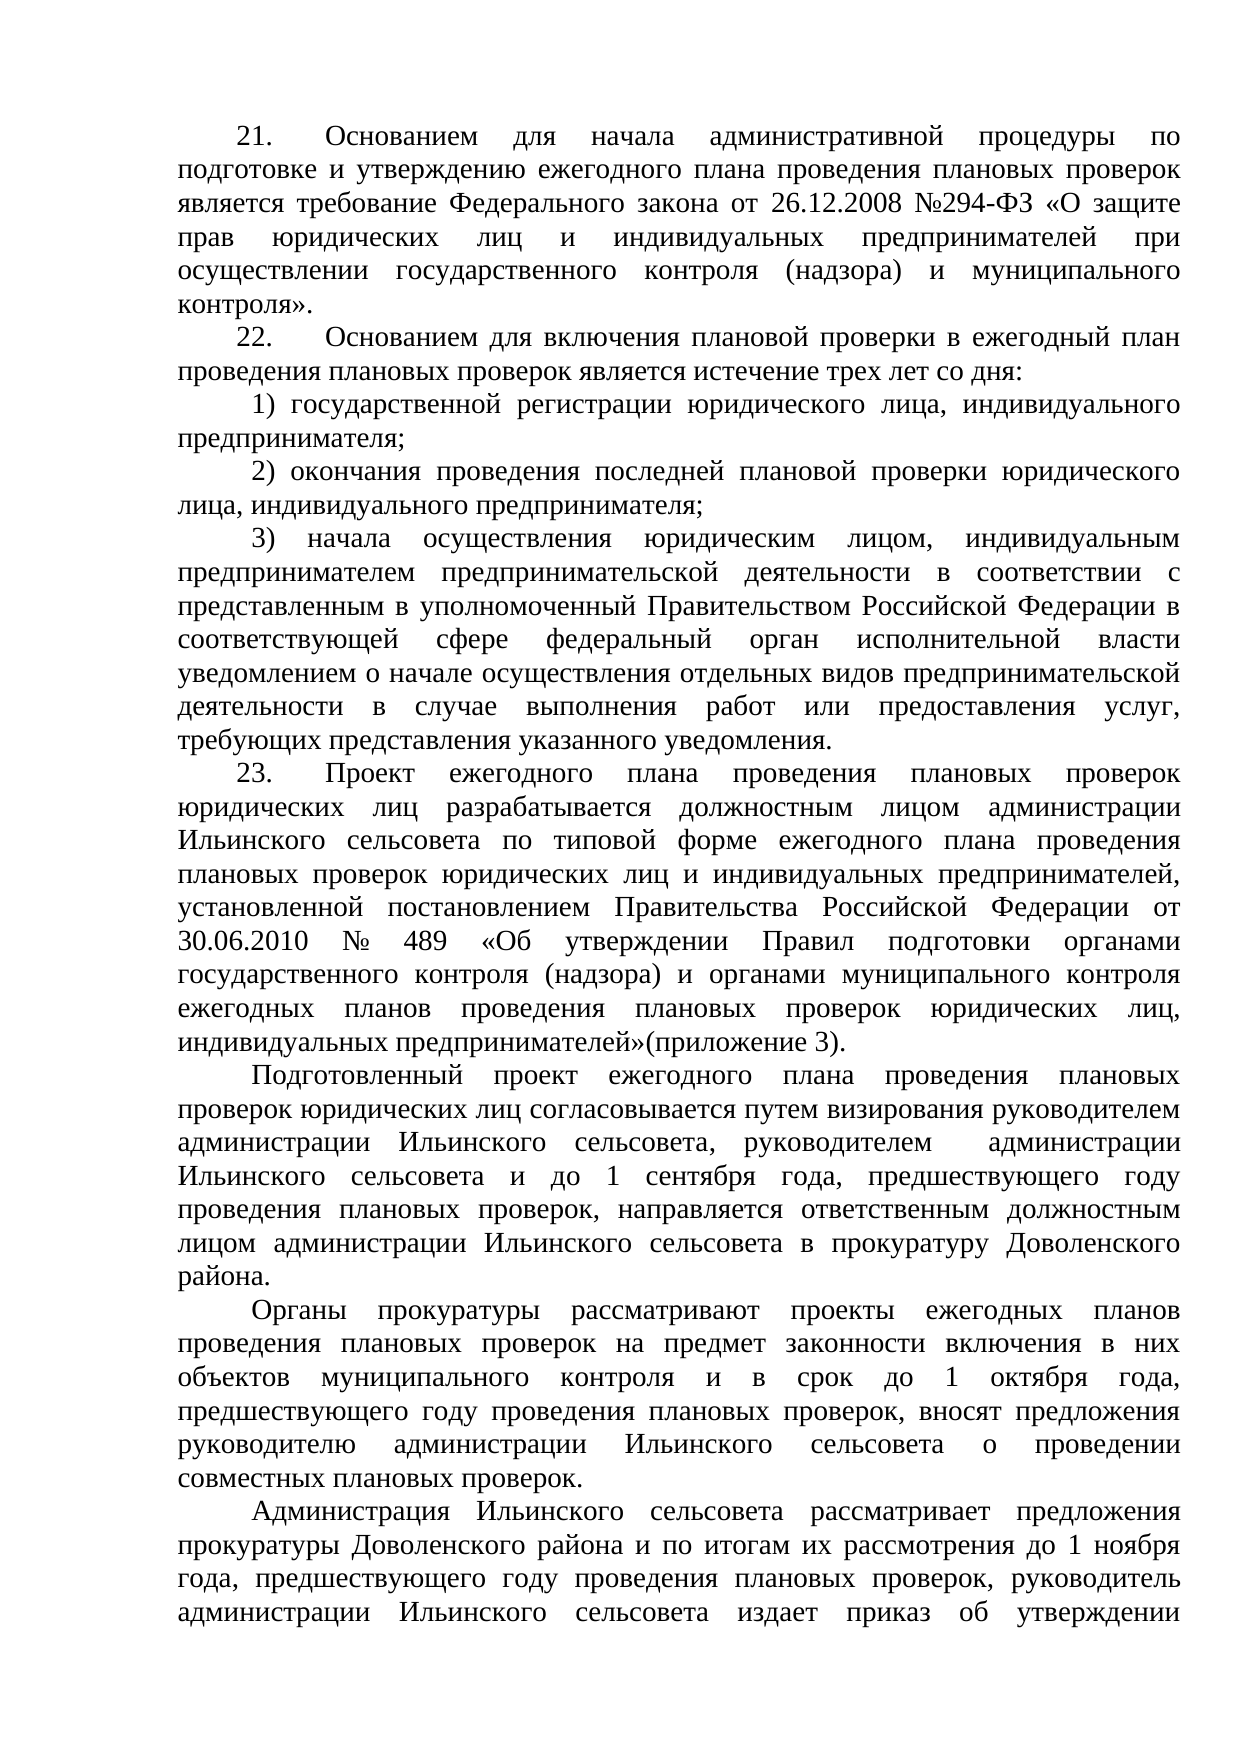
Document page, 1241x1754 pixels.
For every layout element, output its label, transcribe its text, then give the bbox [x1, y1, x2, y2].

list Проект ежегодного плана проведения плановых проверок юридических лиц разрабатывается должностным лицом администрации Ильинского сельсовета по типовой форме ежегодного плана проведения плановых проверок юридических лиц и индивидуальных предпринимателей, установленной постановлением Правительства Российской Федерации от 30.06.2010 № 489 «Об утверждении Правил подготовки органами государственного контроля (надзора) и органами муниципального контроля ежегодных планов проведения плановых проверок юридических лиц, индивидуальных предпринимателей»(приложение 3). [177, 755, 1181, 1057]
text 3) начала осуществления юридическим лицом, индивидуальным предпринимателем предпринимательской деятельности в соответствии с представленным в уполномоченный Правительством Российской Федерации в соответствующей сфере федеральный орган исполнительной власти уведомлением о начале осуществления отдельных видов предпринимательской деятельности в случае выполнения работ или предоставления услуг, требующих представления указанного уведомления. [177, 521, 1181, 755]
text Органы прокуратуры рассматривают проекты ежегодных планов проведения плановых проверок на предмет законности включения в них объектов муниципального контроля и в срок до 1 октября года, предшествующего году проведения плановых проверок, вносят предложения руководителю администрации Ильинского сельсовета о проведении совместных плановых проверок. [177, 1292, 1181, 1493]
text Подготовленный проект ежегодного плана проведения плановых проверок юридических лиц согласовывается путем визирования руководителем администрации Ильинского сельсовета, руководителем администрации Ильинского сельсовета и до 1 сентября года, предшествующего году проведения плановых проверок, направляется ответственным должностным лицом администрации Ильинского сельсовета в прокуратуру Доволенского района. [177, 1057, 1181, 1292]
list Основанием для включения плановой проверки в ежегодный план проведения плановых проверок является истечение трех лет со дня: [177, 319, 1181, 386]
list Основанием для начала административной процедуры по подготовке и утверждению ежегодного плана проведения плановых проверок является требование Федерального закона от 26.12.2008 №294-ФЗ «О защите прав юридических лиц и индивидуальных предпринимателей при осуществлении государственного контроля (надзора) и муниципального контроля». [177, 118, 1181, 319]
text 2) окончания проведения последней плановой проверки юридического лица, индивидуального предпринимателя; [177, 453, 1181, 521]
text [177, 1493, 1181, 1627]
text 1) государственной регистрации юридического лица, индивидуального предпринимателя; [177, 386, 1181, 453]
